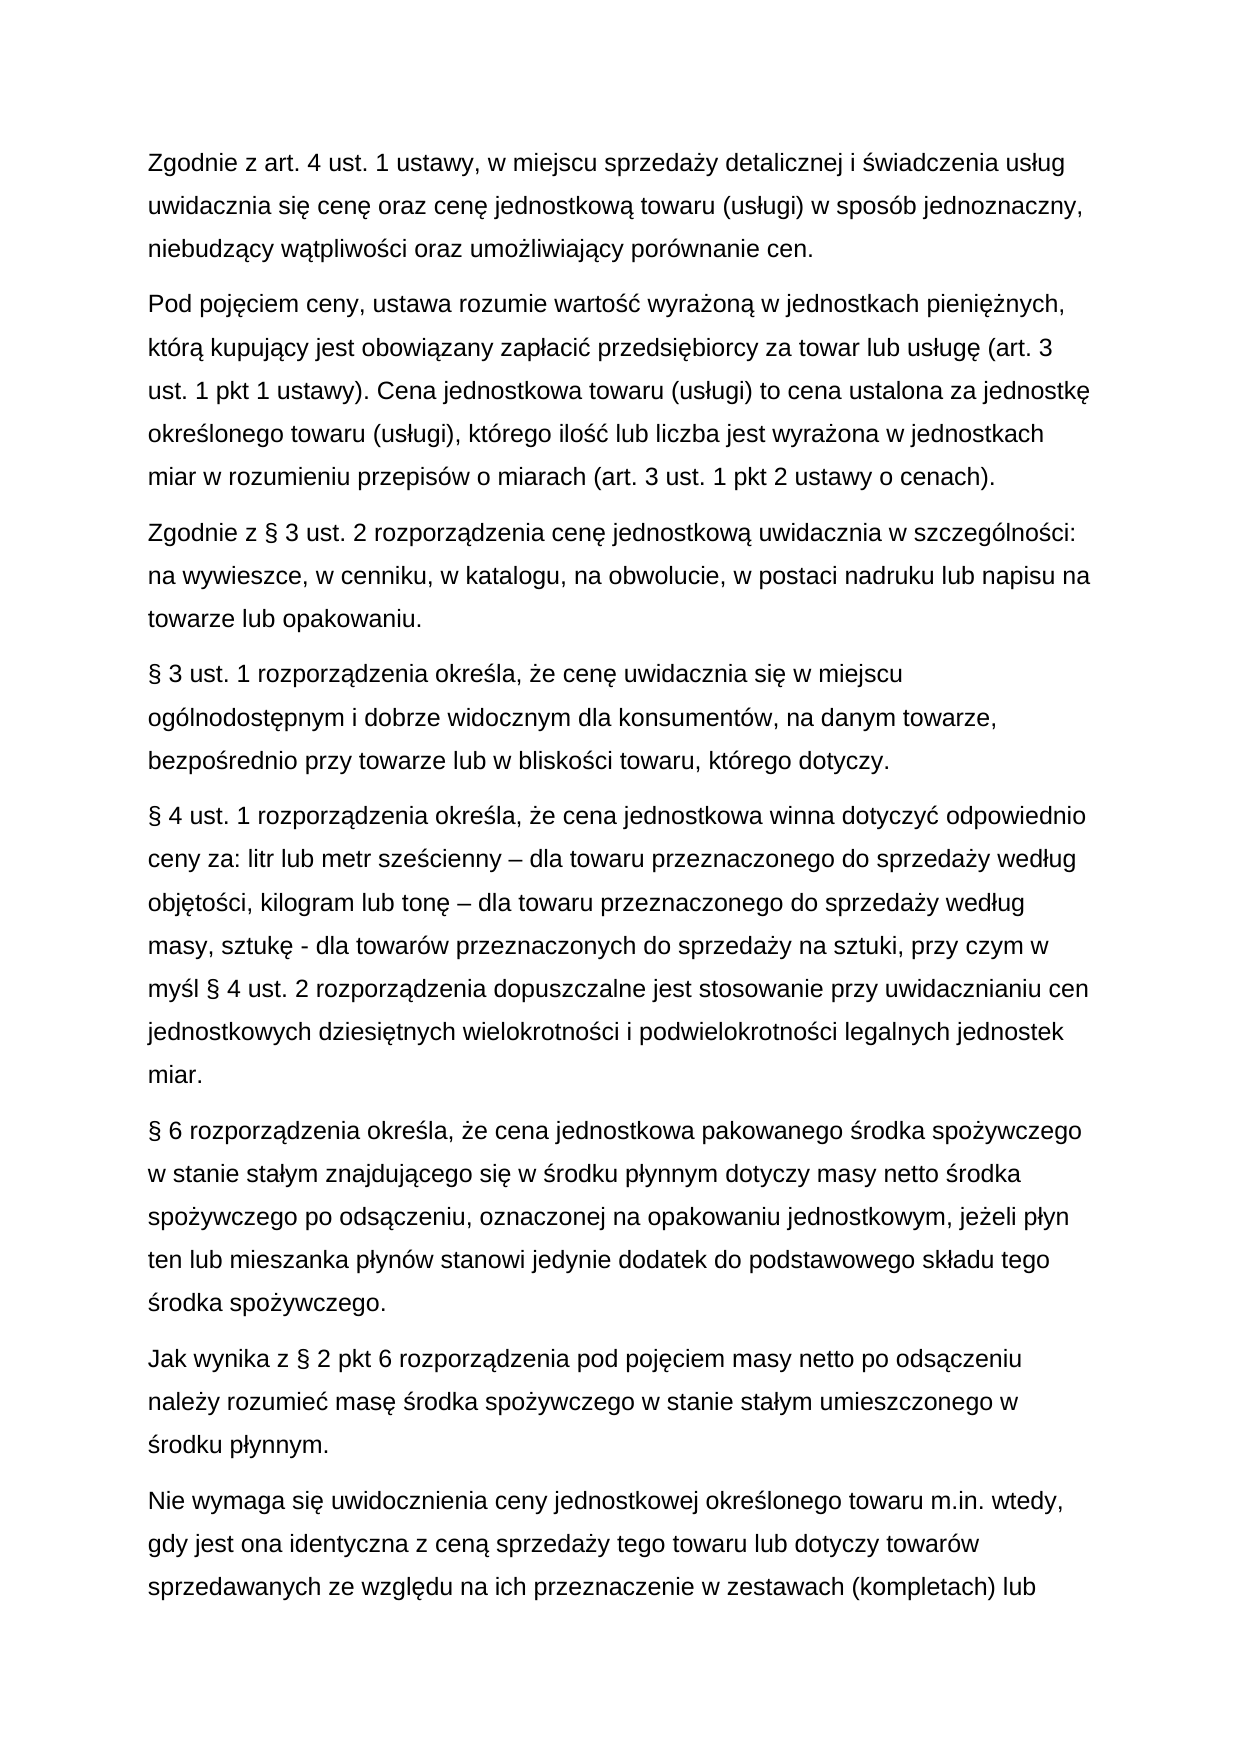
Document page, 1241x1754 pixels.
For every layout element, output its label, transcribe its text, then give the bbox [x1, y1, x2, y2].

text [148, 1486, 1093, 1601]
text Pod pojęciem ceny, ustawa rozumie wartość wyrażoną w jednostkach pieniężnych, którą kupujący jest obowiązany zapłacić przedsiębiorcy za towar lub usługę (art. 3 ust. 1 pkt 1 ustawy). Cena jednostkowa towaru (usługi) to cena ustalona za jednostkę określonego towaru (usługi), którego ilość lub liczba jest wyrażona w jednostkach miar w rozumieniu przepisów o miarach (art. 3 ust. 1 pkt 2 ustawy o cenach). [148, 289, 1093, 491]
text § 6 rozporządzenia określa, że cena jednostkowa pakowanego środka spożywczego w stanie stałym znajdującego się w środku płynnym dotyczy masy netto środka spożywczego po odsączeniu, oznaczonej na opakowaniu jednostkowym, jeżeli płyn ten lub mieszanka płynów stanowi jedynie dodatek do podstawowego składu tego środka spożywczego. [148, 1116, 1093, 1317]
text Zgodnie z § 3 ust. 2 rozporządzenia cenę jednostkową uwidacznia w szczególności: na wywieszce, w cenniku, w katalogu, na obwolucie, w postaci nadruku lub napisu na towarze lub opakowaniu. [148, 518, 1093, 633]
text Jak wynika z § 2 pkt 6 rozporządzenia pod pojęciem masy netto po odsączeniu należy rozumieć masę środka spożywczego w stanie stałym umieszczonego w środku płynnym. [148, 1344, 1093, 1459]
text Zgodnie z art. 4 ust. 1 ustawy, w miejscu sprzedaży detalicznej i świadczenia usług uwidacznia się cenę oraz cenę jednostkową towaru (usługi) w sposób jednoznaczny, niebudzący wątpliwości oraz umożliwiający porównanie cen. [148, 148, 1093, 263]
text § 4 ust. 1 rozporządzenia określa, że cena jednostkowa winna dotyczyć odpowiednio ceny za: litr lub metr sześcienny – dla towaru przeznaczonego do sprzedaży według objętości, kilogram lub tonę – dla towaru przeznaczonego do sprzedaży według masy, sztukę - dla towarów przeznaczonych do sprzedaży na sztuki, przy czym w myśl § 4 ust. 2 rozporządzenia dopuszczalne jest stosowanie przy uwidacznianiu cen jednostkowych dziesiętnych wielokrotności i podwielokrotności legalnych jednostek miar. [148, 801, 1093, 1089]
text § 3 ust. 1 rozporządzenia określa, że cenę uwidacznia się w miejscu ogólnodostępnym i dobrze widocznym dla konsumentów, na danym towarze, bezpośrednio przy towarze lub w bliskości towaru, którego dotyczy. [148, 659, 1093, 774]
